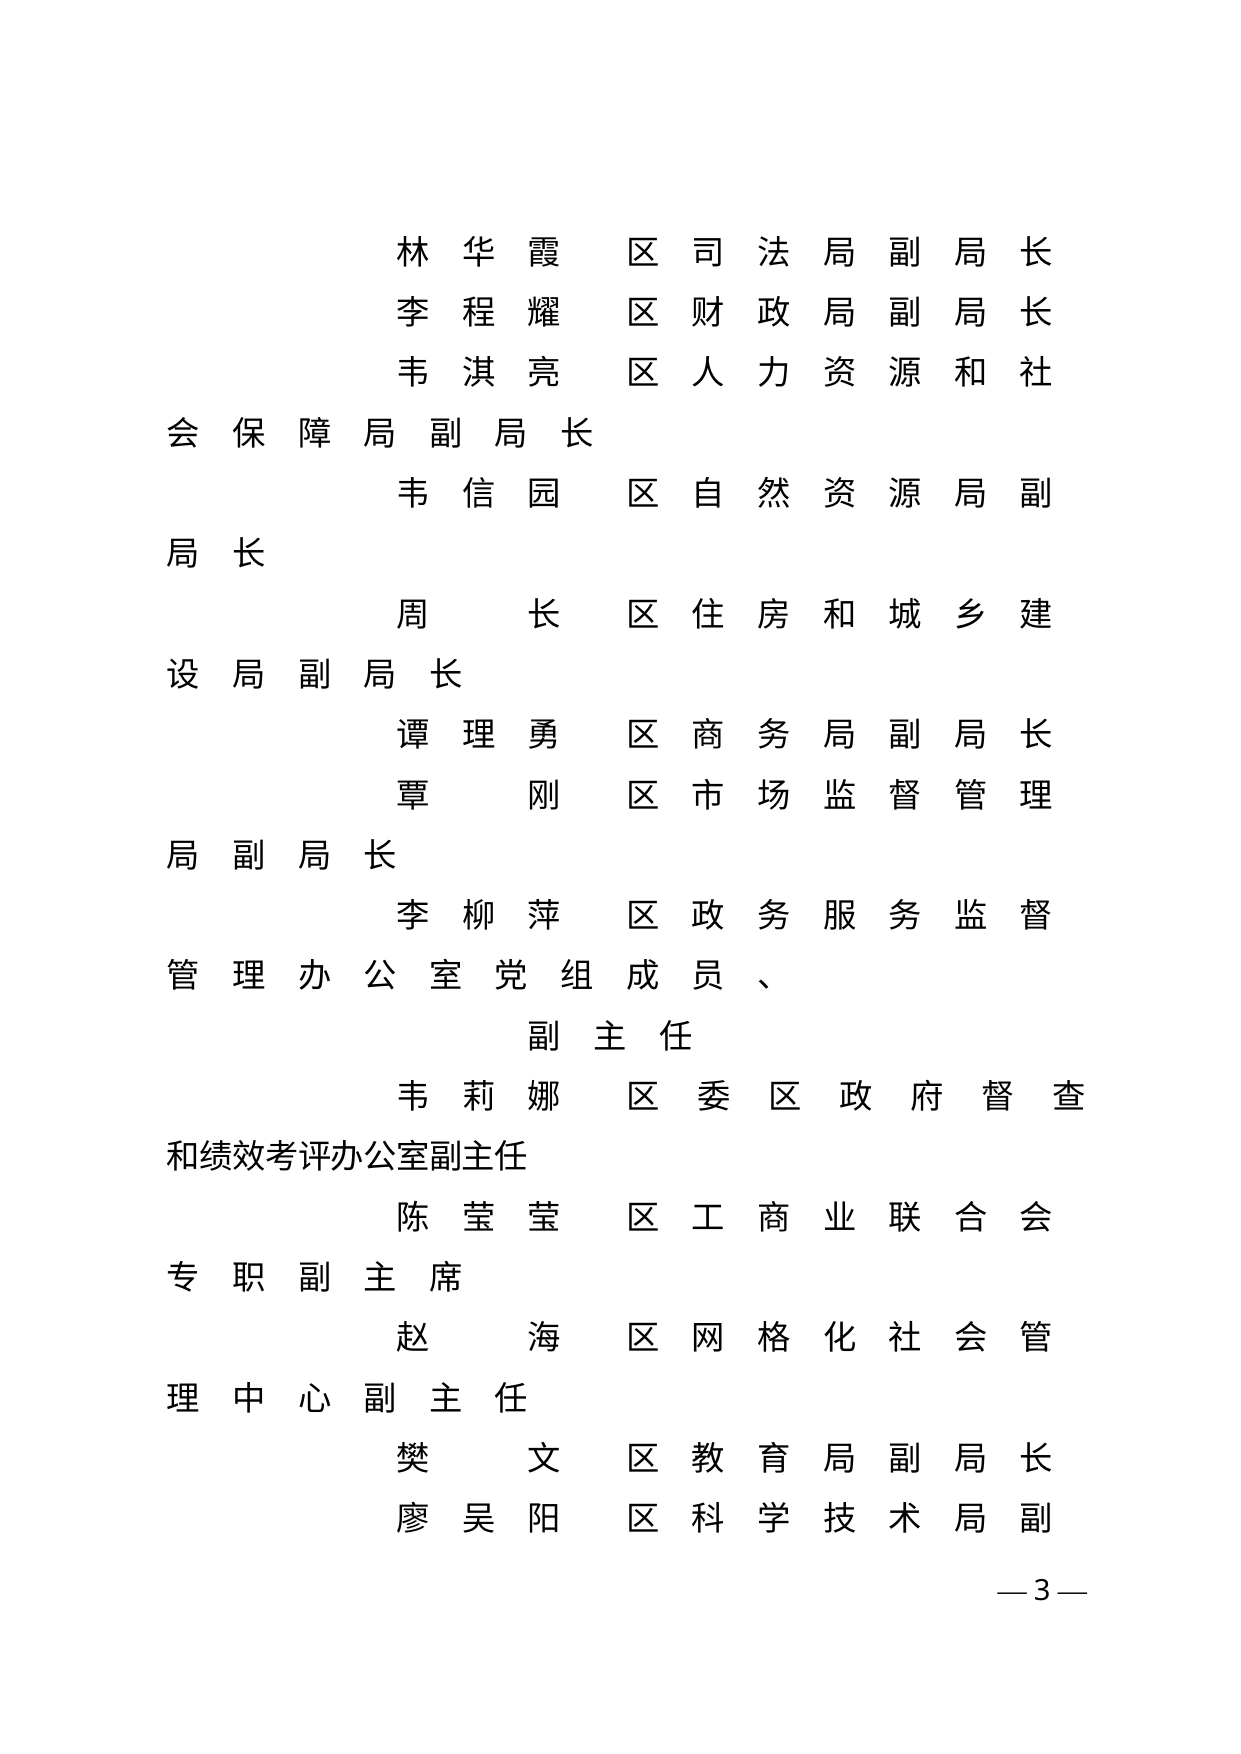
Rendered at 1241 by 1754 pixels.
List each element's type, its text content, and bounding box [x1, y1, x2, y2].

text 林华霞 区司法局副局长 [167, 219, 1085, 280]
text 陈莹莹 区工商业联合会专职副主席 [167, 1184, 1085, 1305]
text 李程耀 区财政局副局长 [167, 280, 1085, 340]
text 韦淇亮 区人力资源和社会保障局副局长 [167, 340, 1085, 461]
text 赵 海 区网格化社会管理中心副主任 [167, 1305, 1085, 1426]
text 周 长 区住房和城乡建设局副局长 [167, 581, 1085, 702]
text 樊 文 区教育局副局长 [167, 1426, 1085, 1486]
text 韦莉娜 区委区政府督查和绩效考评办公室副主任 [167, 1064, 1085, 1184]
text 谭理勇 区商务局副局长 [167, 702, 1085, 762]
text 覃 刚 区市场监督管理局副局长 [167, 762, 1085, 883]
text 副主任 [167, 1003, 1085, 1064]
text 廖吴阳 区科学技术局副局长 [167, 1486, 1085, 1546]
text 李柳萍 区政务服务监督管理办公室党组成员、 [167, 883, 1085, 1003]
text 韦信园 区自然资源局副局长 [167, 461, 1085, 581]
